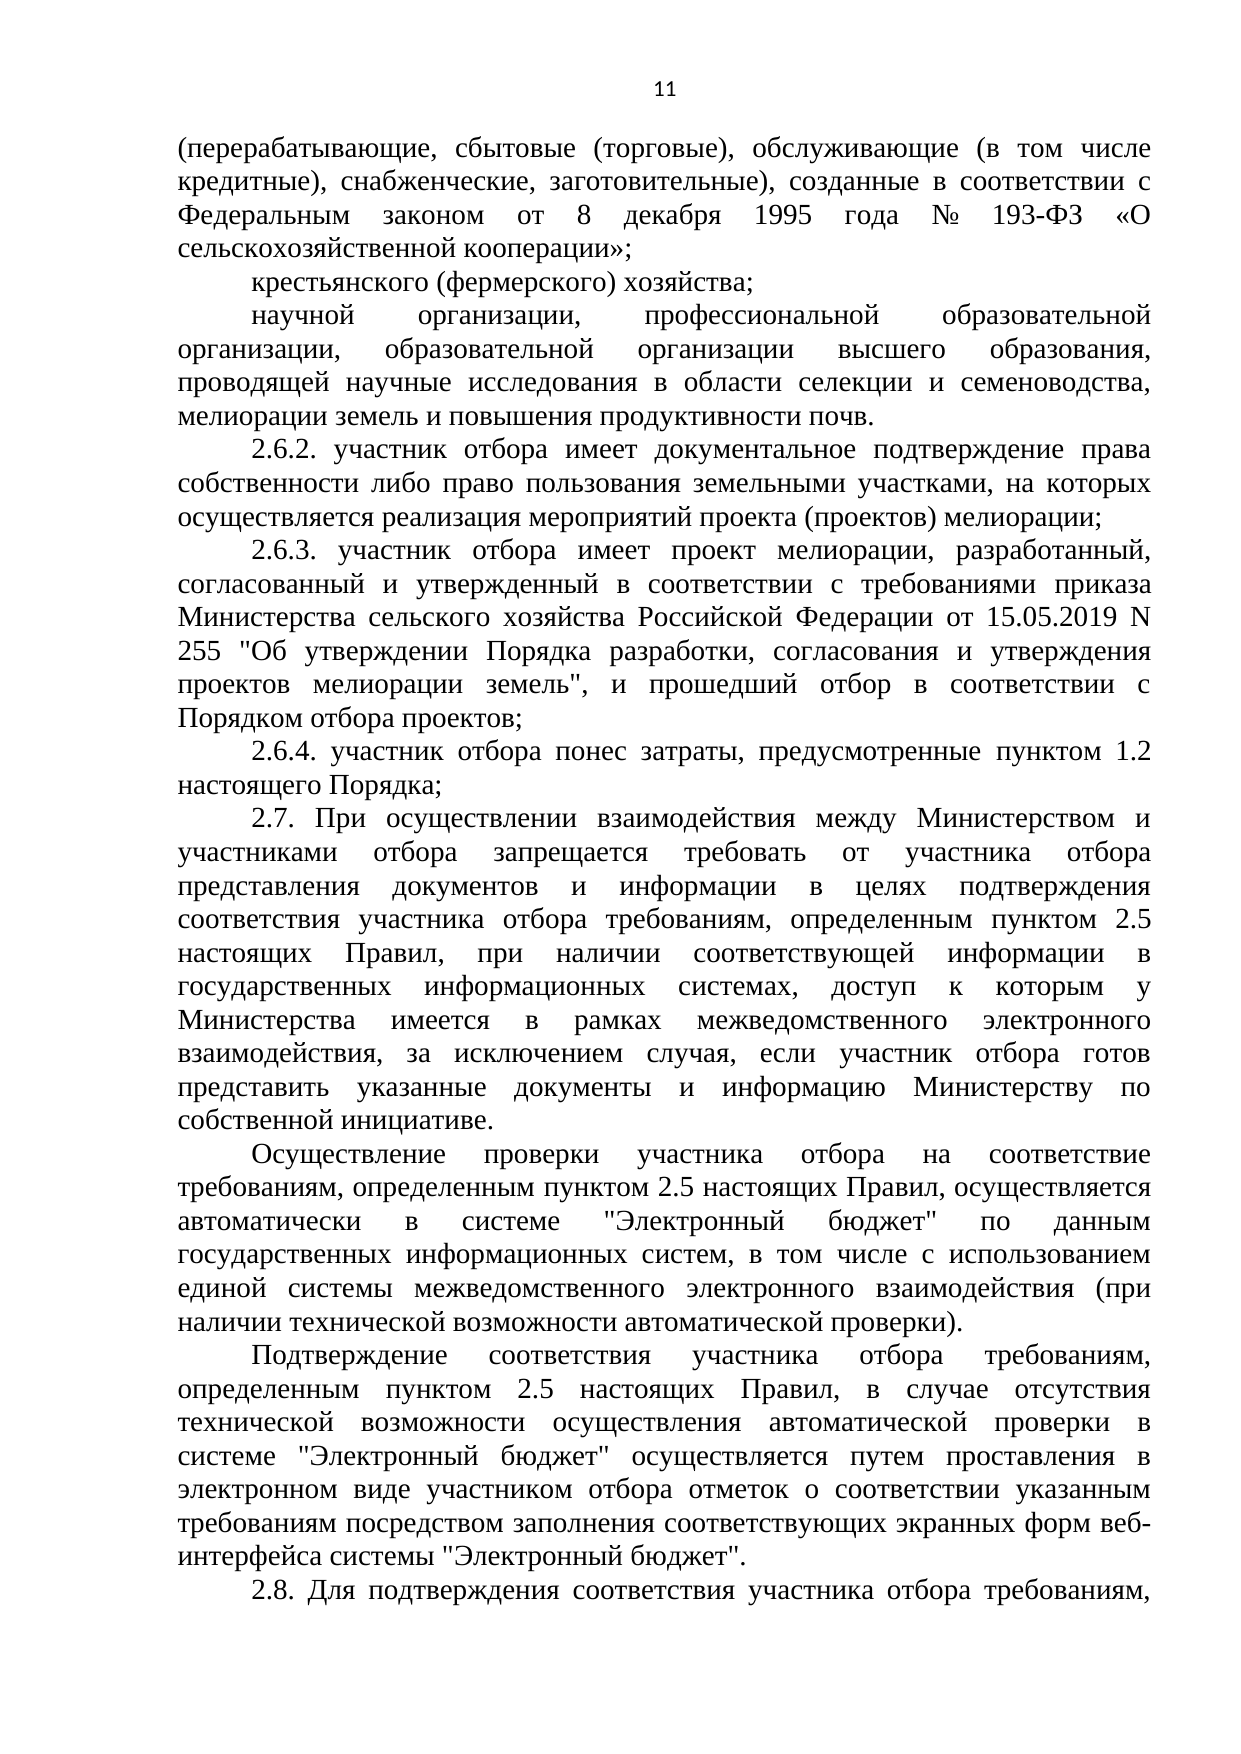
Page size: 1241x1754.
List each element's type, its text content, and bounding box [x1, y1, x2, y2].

text Осуществление проверки участника отбора на соответствие требованиям, определенным пунктом 2.5 настоящих Правил, осуществляется автоматически в системе "Электронный бюджет" по данным государственных информационных систем, в том числе с использованием единой системы межведомственного электронного взаимодействия (при наличии технической возможности автоматической проверки). [177, 1136, 1152, 1337]
text крестьянского (фермерского) хозяйства; [177, 264, 1152, 297]
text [177, 1572, 1152, 1606]
text 2.6.3. участник отбора имеет проект мелиорации, разработанный, согласованный и утвержденный в соответствии с требованиями приказа Министерства сельского хозяйства Российской Федерации от 15.05.2019 N 255 "Об утверждении Порядка разработки, согласования и утверждения проектов мелиорации земель", и прошедший отбор в соответствии с Порядком отбора проектов; [177, 532, 1152, 733]
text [177, 130, 1152, 264]
text 2.6.4. участник отбора понес затраты, предусмотренные пунктом 1.2 настоящего Порядка; [177, 733, 1152, 801]
text Подтверждение соответствия участника отбора требованиям, определенным пунктом 2.5 настоящих Правил, в случае отсутствия технической возможности осуществления автоматической проверки в системе "Электронный бюджет" осуществляется путем проставления в электронном виде участником отбора отметок о соответствии указанным требованиям посредством заполнения соответствующих экранных форм веб-интерфейса системы "Электронный бюджет". [177, 1337, 1152, 1572]
text 2.7. При осуществлении взаимодействия между Министерством и участниками отбора запрещается требовать от участника отбора представления документов и информации в целях подтверждения соответствия участника отбора требованиям, определенным пунктом 2.5 настоящих Правил, при наличии соответствующей информации в государственных информационных системах, доступ к которым у Министерства имеется в рамках межведомственного электронного взаимодействия, за исключением случая, если участник отбора готов представить указанные документы и информацию Министерству по собственной инициативе. [177, 801, 1152, 1136]
text 2.6.2. участник отбора имеет документальное подтверждение права собственности либо право пользования земельными участками, на которых осуществляется реализация мероприятий проекта (проектов) мелиорации; [177, 432, 1152, 532]
text научной организации, профессиональной образовательной организации, образовательной организации высшего образования, проводящей научные исследования в области селекции и семеноводства, мелиорации земель и повышения продуктивности почв. [177, 297, 1152, 432]
